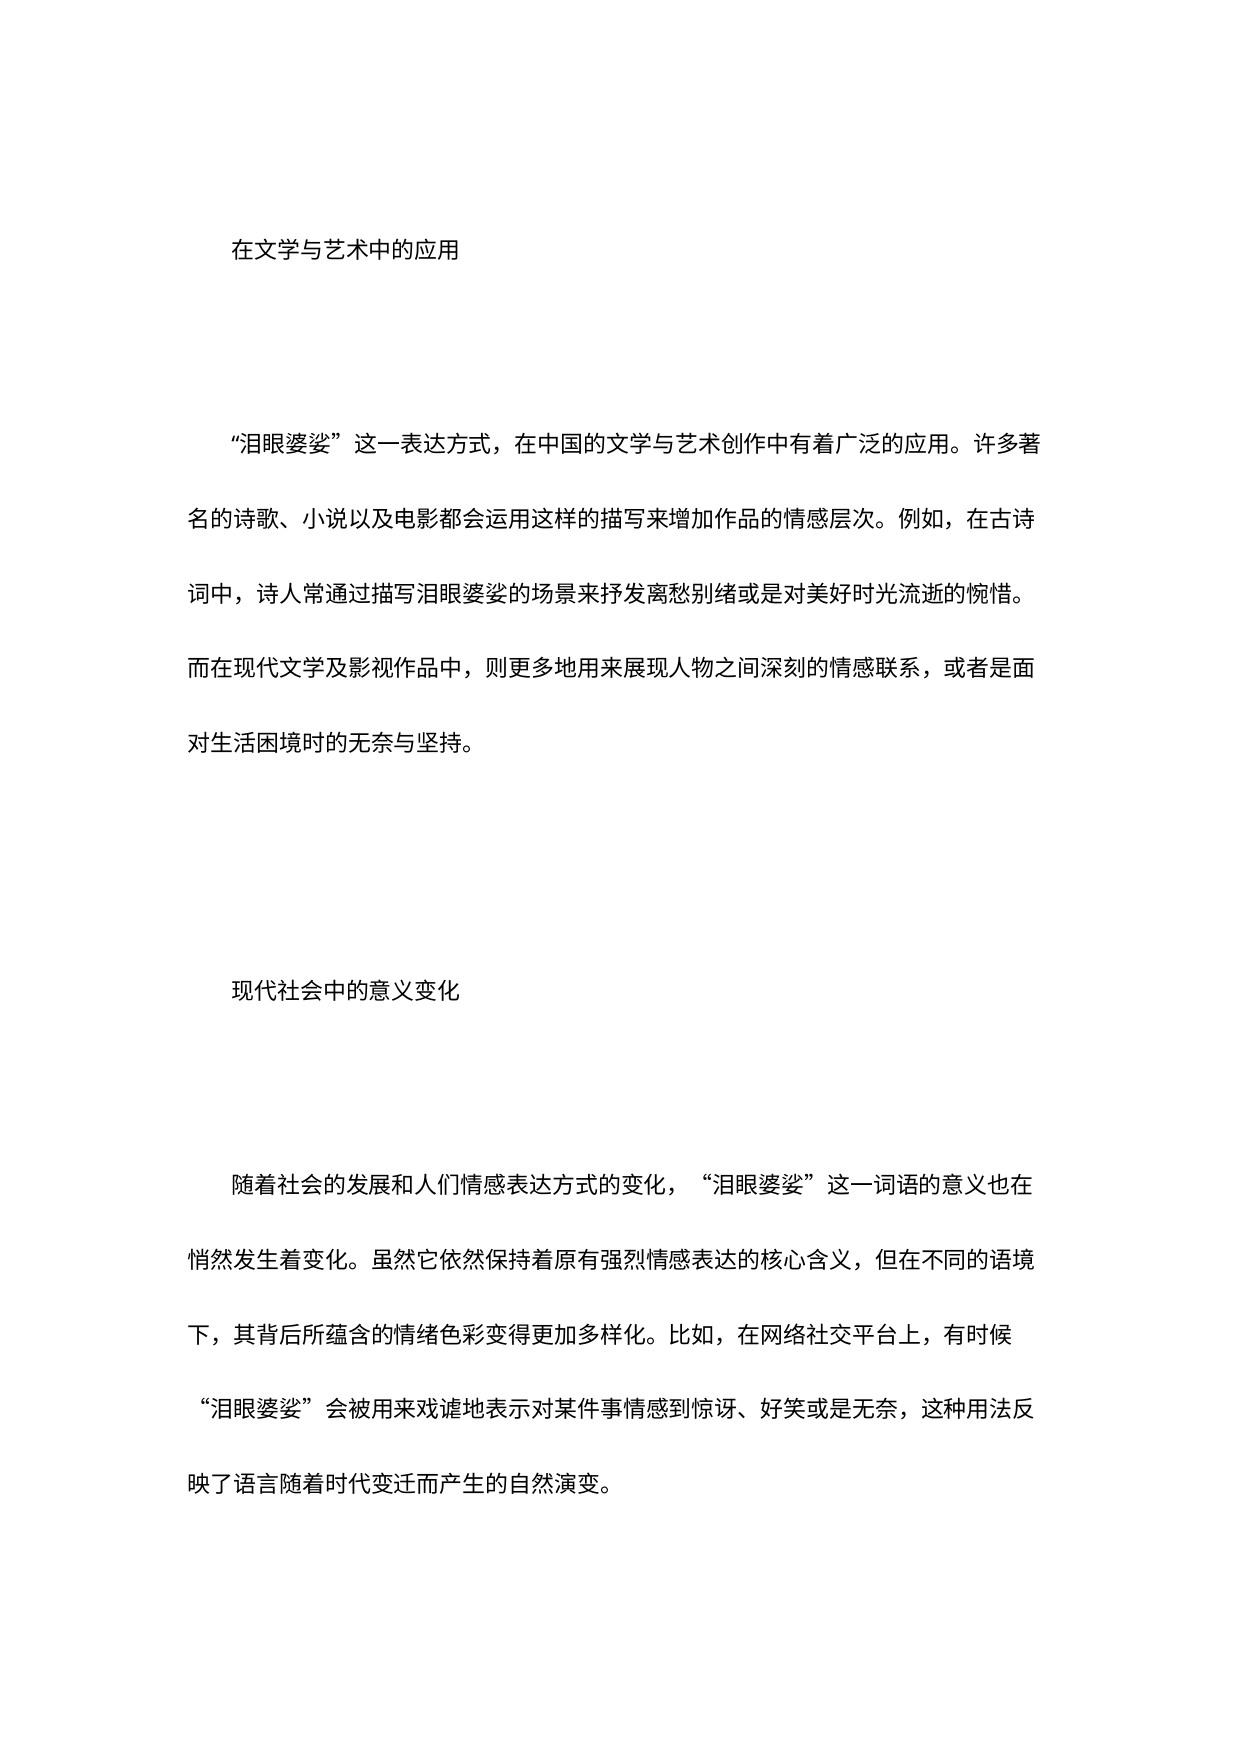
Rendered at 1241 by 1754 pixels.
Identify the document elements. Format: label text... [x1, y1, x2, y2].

text 现代社会中的意义变化 [187, 957, 1053, 1022]
text 随着社会的发展和人们情感表达方式的变化，“泪眼婆娑”这一词语的意义也在悄然发生着变化。虽然它依然保持着原有强烈情感表达的核心含义，但在不同的语境下，其背后所蕴含的情绪色彩变得更加多样化。比如，在网络社交平台上，有时候“泪眼婆娑”会被用来戏谑地表示对某件事情感到惊讶、好笑或是无奈，这种用法反映了语言随着时代变迁而产生的自然演变。 [187, 1151, 1053, 1515]
text “泪眼婆娑”这一表达方式，在中国的文学与艺术创作中有着广泛的应用。许多著名的诗歌、小说以及电影都会运用这样的描写来增加作品的情感层次。例如，在古诗词中，诗人常通过描写泪眼婆娑的场景来抒发离愁别绪或是对美好时光流逝的惋惜。而在现代文学及影视作品中，则更多地用来展现人物之间深刻的情感联系，或者是面对生活困境时的无奈与坚持。 [187, 410, 1053, 774]
text 在文学与艺术中的应用 [187, 216, 1053, 281]
